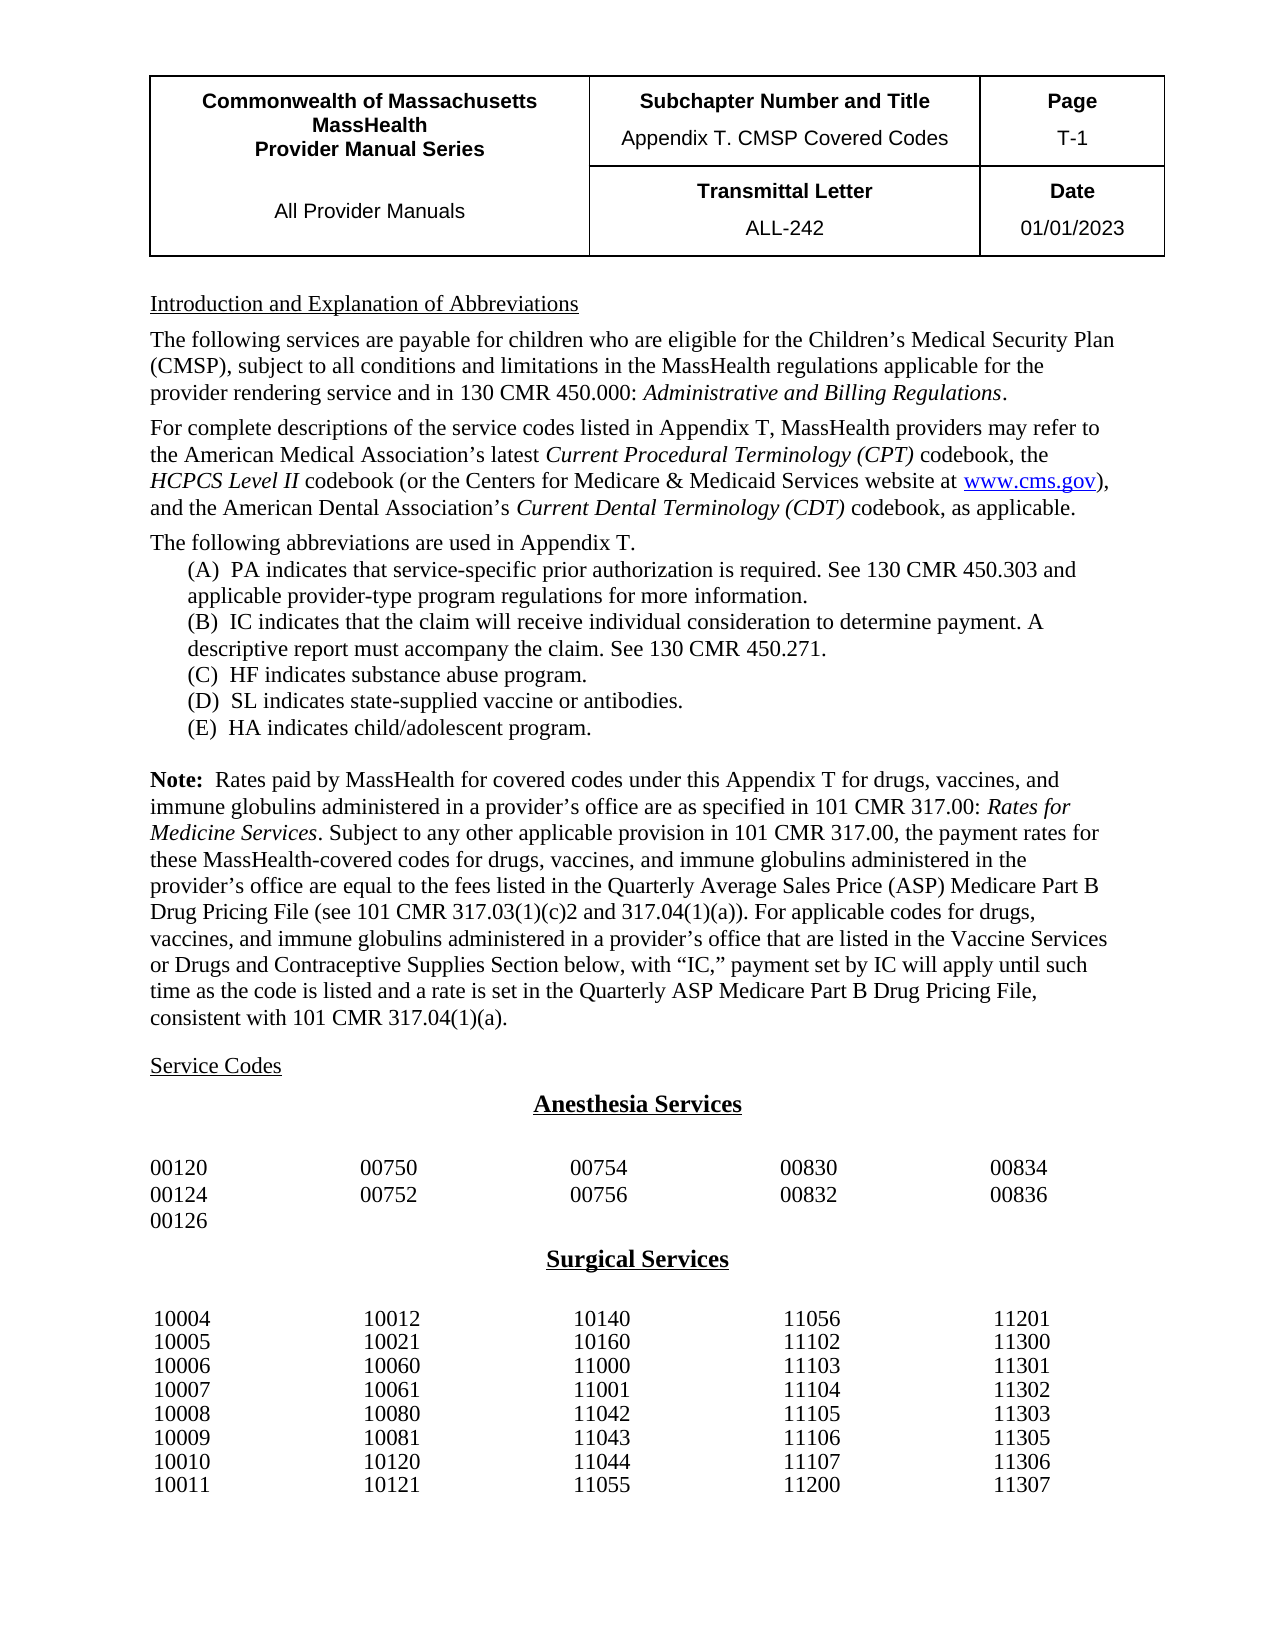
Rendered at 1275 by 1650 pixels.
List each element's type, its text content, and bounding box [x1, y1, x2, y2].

text (B) IC indicates that the claim will receive individual consideration to determine payment. A descriptive report must accompany the claim. See 130 CMR 450.271. [187, 608, 1125, 661]
text 00752 [360, 1181, 495, 1207]
text 11300 [990, 1331, 1125, 1354]
text 11043 [570, 1426, 705, 1450]
text 00120 [150, 1154, 285, 1181]
text 00754 [570, 1154, 705, 1181]
text (C) HF indicates substance abuse program. [187, 661, 1125, 687]
text Anesthesia Services [150, 1089, 1125, 1118]
text 11107 [780, 1450, 915, 1474]
text 11105 [780, 1402, 915, 1426]
text The following abbreviations are used in Appendix T. [150, 529, 1125, 556]
text 11106 [780, 1426, 915, 1450]
text Service Codes [150, 1052, 1125, 1078]
text 11200 [780, 1474, 915, 1498]
text (D) SL indicates state-supplied vaccine or antibodies. [187, 687, 1125, 714]
text 11104 [780, 1378, 915, 1402]
text 00124 [150, 1181, 285, 1207]
text 00126 [150, 1207, 285, 1233]
text 10081 [360, 1426, 495, 1450]
text 00834 [990, 1154, 1125, 1181]
text 11042 [570, 1402, 705, 1426]
text 10080 [360, 1402, 495, 1426]
text 10010 [150, 1450, 285, 1474]
text (E) HA indicates child/adolescent program. [187, 714, 1125, 740]
text 10120 [360, 1450, 495, 1474]
text 11001 [570, 1378, 705, 1402]
text 11306 [990, 1450, 1125, 1474]
text Note: Rates paid by MassHealth for covered codes under this Appendix T for drugs, vaccines, and immune globulins administered in a provider’s office are as specified in 101 CMR 317.00: Rates for Medicine Services. Subject to any other applicable provision in 101 CMR 317.00, the payment rates for these MassHealth-covered codes for drugs, vaccines, and immune globulins administered in the provider’s office are equal to the fees listed in the Quarterly Average Sales Price (ASP) Medicare Part B Drug Pricing File (see 101 CMR 317.03(1)(c)2 and 317.04(1)(a)). For applicable codes for drugs, vaccines, and immune globulins administered in a provider’s office that are listed in the Vaccine Services or Drugs and Contraceptive Supplies Section below, with “IC,” payment set by IC will apply until such time as the code is listed and a rate is set in the Quarterly ASP Medicare Part B Drug Pricing File, consistent with 101 CMR 317.04(1)(a). [150, 767, 1125, 1030]
text 10160 [570, 1331, 705, 1354]
text 10061 [360, 1378, 495, 1402]
text The following services are payable for children who are eligible for the Children’s Medical Security Plan (CMSP), subject to all conditions and limitations in the MassHealth regulations applicable for the provider rendering service and in 130 CMR 450.000: Administrative and Billing Regulations. [150, 326, 1125, 405]
text 00836 [990, 1181, 1125, 1207]
text 10009 [150, 1426, 285, 1450]
text 10008 [150, 1402, 285, 1426]
text 11301 [990, 1354, 1125, 1378]
text 10140 [570, 1307, 705, 1331]
text 10060 [360, 1354, 495, 1378]
text 11103 [780, 1354, 915, 1378]
text 10005 [150, 1331, 285, 1354]
text Surgical Services [150, 1244, 1125, 1273]
text 11044 [570, 1450, 705, 1474]
text 11000 [570, 1354, 705, 1378]
text 11303 [990, 1402, 1125, 1426]
text Introduction and Explanation of Abbreviations [150, 290, 1125, 316]
text 11307 [990, 1474, 1125, 1498]
text 00832 [780, 1181, 915, 1207]
text 11305 [990, 1426, 1125, 1450]
text 10011 [150, 1474, 285, 1498]
text 10012 [360, 1307, 495, 1331]
text 00830 [780, 1154, 915, 1181]
text 11201 [990, 1307, 1125, 1331]
text 10121 [360, 1474, 495, 1498]
text 11055 [570, 1474, 705, 1498]
text 00756 [570, 1181, 705, 1207]
text For complete descriptions of the service codes listed in Appendix T, MassHealth providers may refer to the American Medical Association’s latest Current Procedural Terminology (CPT) codebook, the HCPCS Level II codebook (or the Centers for Medicare & Medicaid Services website at www.cms.gov), and the American Dental Association’s Current Dental Terminology (CDT) codebook, as applicable. [150, 414, 1125, 520]
text 10007 [150, 1378, 285, 1402]
text 00750 [360, 1154, 495, 1181]
text 10006 [150, 1354, 285, 1378]
text 10004 [150, 1307, 285, 1331]
text 11102 [780, 1331, 915, 1354]
text (A) PA indicates that service-specific prior authorization is required. See 130 CMR 450.303 and applicable provider-type program regulations for more information. [187, 556, 1125, 608]
text 11302 [990, 1378, 1125, 1402]
text 10021 [360, 1331, 495, 1354]
text 11056 [780, 1307, 915, 1331]
